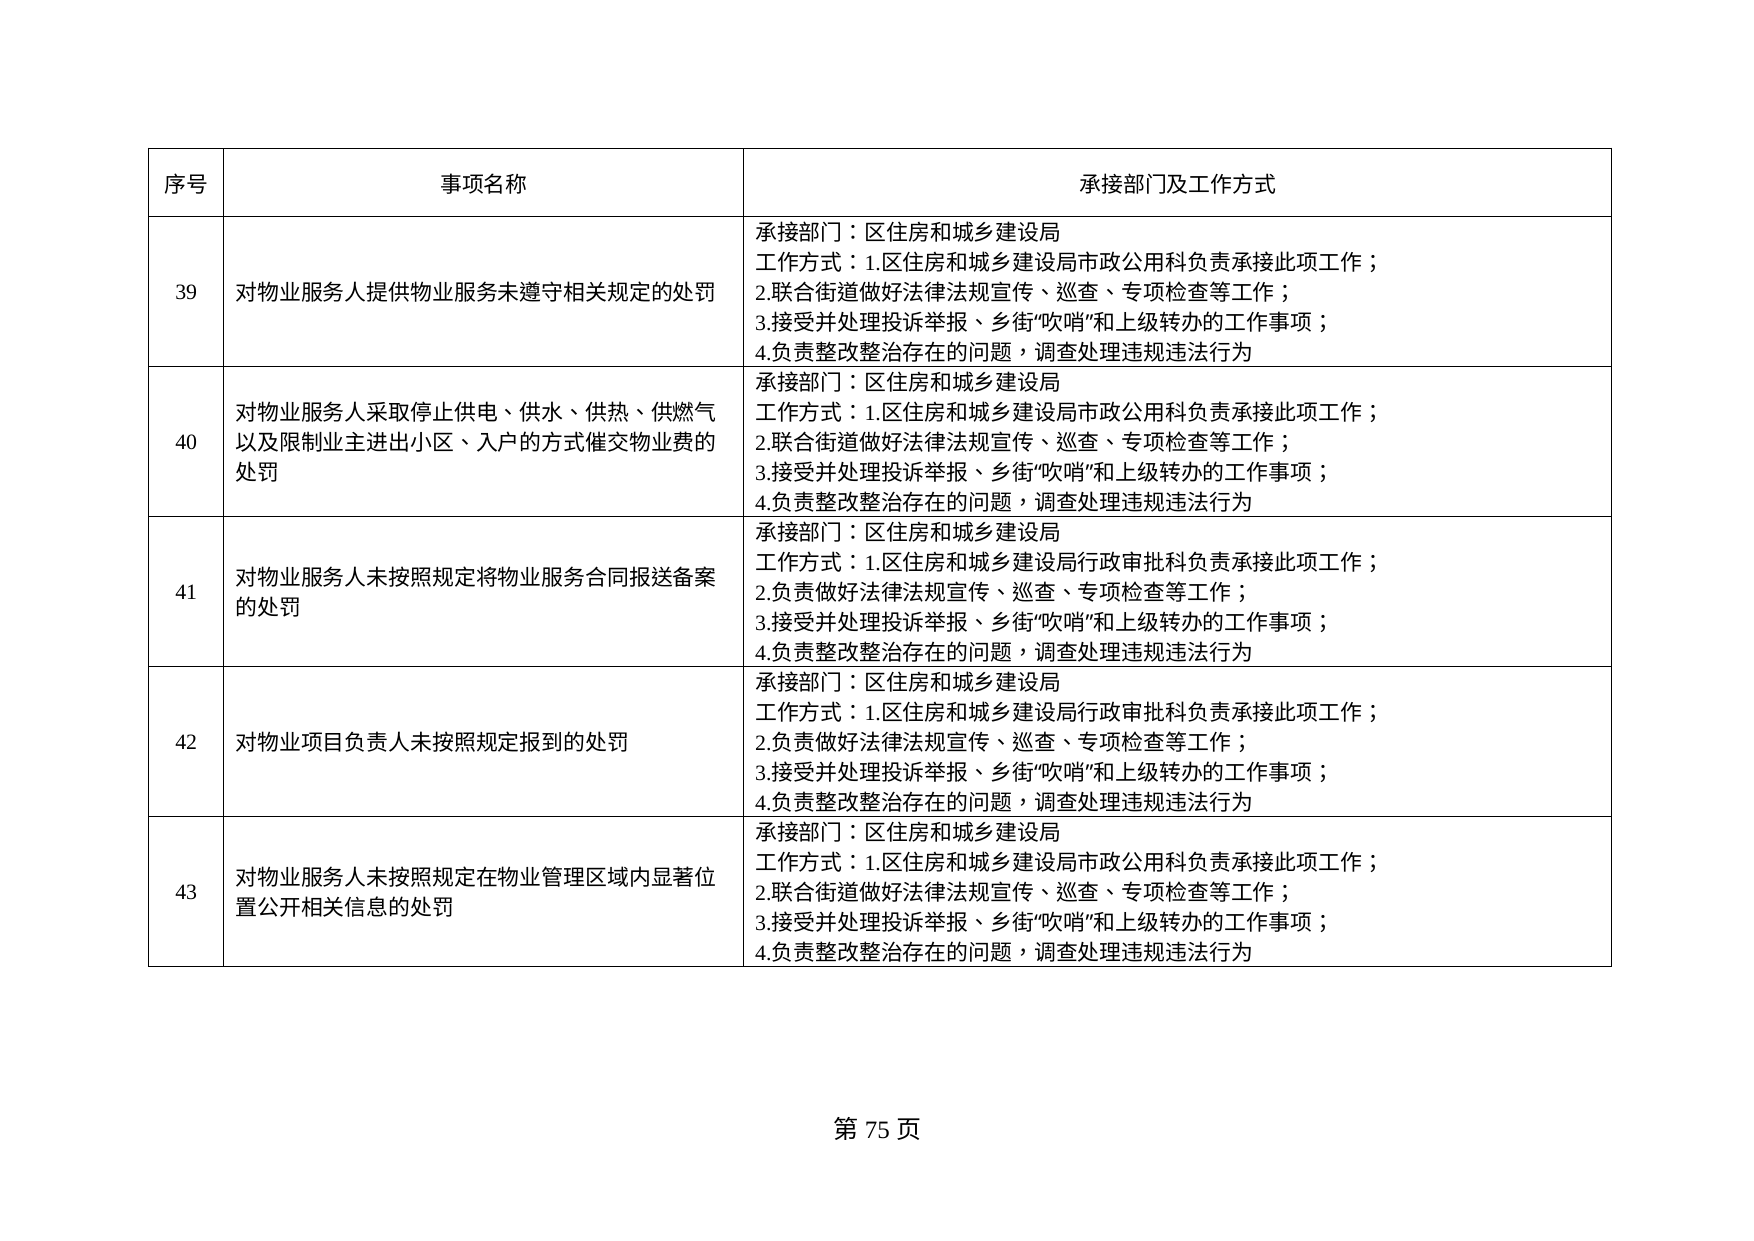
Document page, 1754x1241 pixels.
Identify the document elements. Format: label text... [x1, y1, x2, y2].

table_cell 40 [149, 367, 223, 516]
table_header 事项名称 [224, 149, 743, 216]
table_cell 42 [149, 667, 223, 816]
table_header 承接部门及工作方式 [744, 149, 1611, 216]
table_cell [744, 217, 1611, 366]
table_cell 对物业项目负责人未按照规定报到的处罚 [224, 667, 743, 816]
table_cell 43 [149, 817, 223, 966]
table_cell 对物业服务人提供物业服务未遵守相关规定的处罚 [224, 217, 743, 366]
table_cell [744, 817, 1611, 966]
table_header 序号 [149, 149, 223, 216]
table_cell 对物业服务人采取停止供电、供水、供热、供燃气以及限制业主进出小区、入户的方式催交物业费的处罚 [224, 367, 743, 516]
table_cell 对物业服务人未按照规定在物业管理区域内显著位置公开相关信息的处罚 [224, 817, 743, 966]
table_cell 承接部门：区住房和城乡建设局 工作方式：1.区住房和城乡建设局市政公用科负责承接此项工作； 2.联合街道做好法律法规宣传、巡查、专项检查等工作； 3.接受并处理投诉举报、乡街“吹哨”和上级转办的工作事项； 4.负责整改整治存在的问题，调查处理违规违法行为 [744, 367, 1611, 516]
table_cell 承接部门：区住房和城乡建设局 工作方式：1.区住房和城乡建设局行政审批科负责承接此项工作； 2.负责做好法律法规宣传、巡查、专项检查等工作； 3.接受并处理投诉举报、乡街“吹哨”和上级转办的工作事项； 4.负责整改整治存在的问题，调查处理违规违法行为 [744, 517, 1611, 666]
table_cell 承接部门：区住房和城乡建设局 工作方式：1.区住房和城乡建设局行政审批科负责承接此项工作； 2.负责做好法律法规宣传、巡查、专项检查等工作； 3.接受并处理投诉举报、乡街“吹哨”和上级转办的工作事项； 4.负责整改整治存在的问题，调查处理违规违法行为 [744, 667, 1611, 816]
table_cell 对物业服务人未按照规定将物业服务合同报送备案的处罚 [224, 517, 743, 666]
table_cell 41 [149, 517, 223, 666]
table_cell 39 [149, 217, 223, 366]
